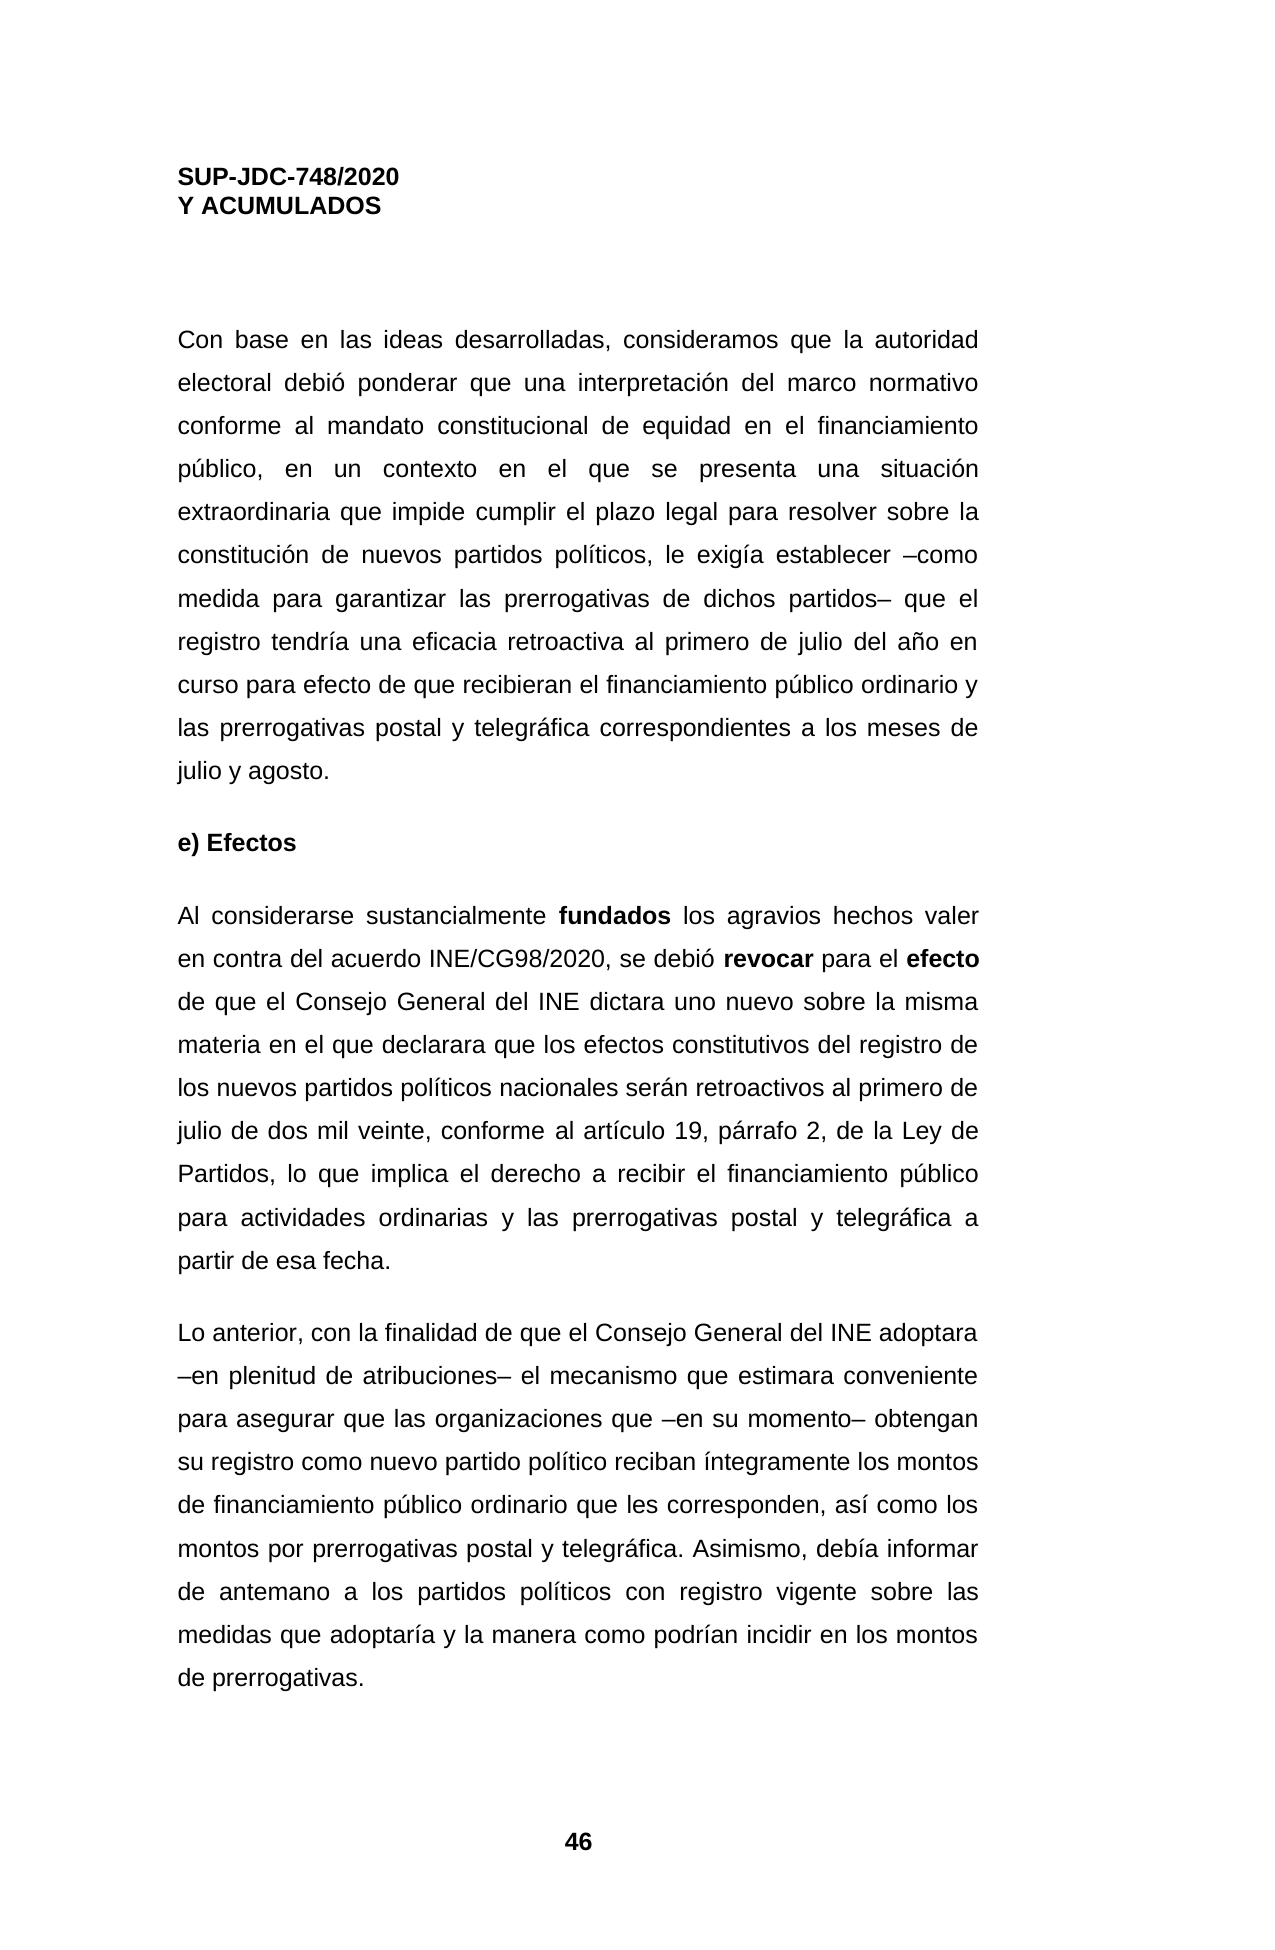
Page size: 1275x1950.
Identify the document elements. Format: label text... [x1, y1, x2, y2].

text Al considerarse sustancialmente fundados los agravios hechos valer en contra del acuerdo INE/CG98/2020, se debió revocar para el efecto de que el Consejo General del INE dictara uno nuevo sobre la misma materia en el que declarara que los efectos constitutivos del registro de los nuevos partidos políticos nacionales serán retroactivos al primero de julio de dos mil veinte, conforme al artículo 19, párrafo 2, de la Ley de Partidos, lo que implica el derecho a recibir el financiamiento público para actividades ordinarias y las prerrogativas postal y telegráfica a partir de esa fecha. [177, 901, 980, 1274]
text Lo anterior, con la finalidad de que el Consejo General del INE adoptara –en plenitud de atribuciones– el mecanismo que estimara conveniente para asegurar que las organizaciones que –en su momento– obtengan su registro como nuevo partido político reciban íntegramente los montos de financiamiento público ordinario que les corresponden, así como los montos por prerrogativas postal y telegráfica. Asimismo, debía informar de antemano a los partidos políticos con registro vigente sobre las medidas que adoptaría y la manera como podrían incidir en los montos de prerrogativas. [177, 1318, 980, 1692]
text e) Efectos [177, 828, 980, 857]
text Con base en las ideas desarrolladas, consideramos que la autoridad electoral debió ponderar que una interpretación del marco normativo conforme al mandato constitucional de equidad en el financiamiento público, en un contexto en el que se presenta una situación extraordinaria que impide cumplir el plazo legal para resolver sobre la constitución de nuevos partidos políticos, le exigía establecer –como medida para garantizar las prerrogativas de dichos partidos– que el registro tendría una eficacia retroactiva al primero de julio del año en curso para efecto de que recibieran el financiamiento público ordinario y las prerrogativas postal y telegráfica correspondientes a los meses de julio y agosto. [177, 325, 980, 785]
